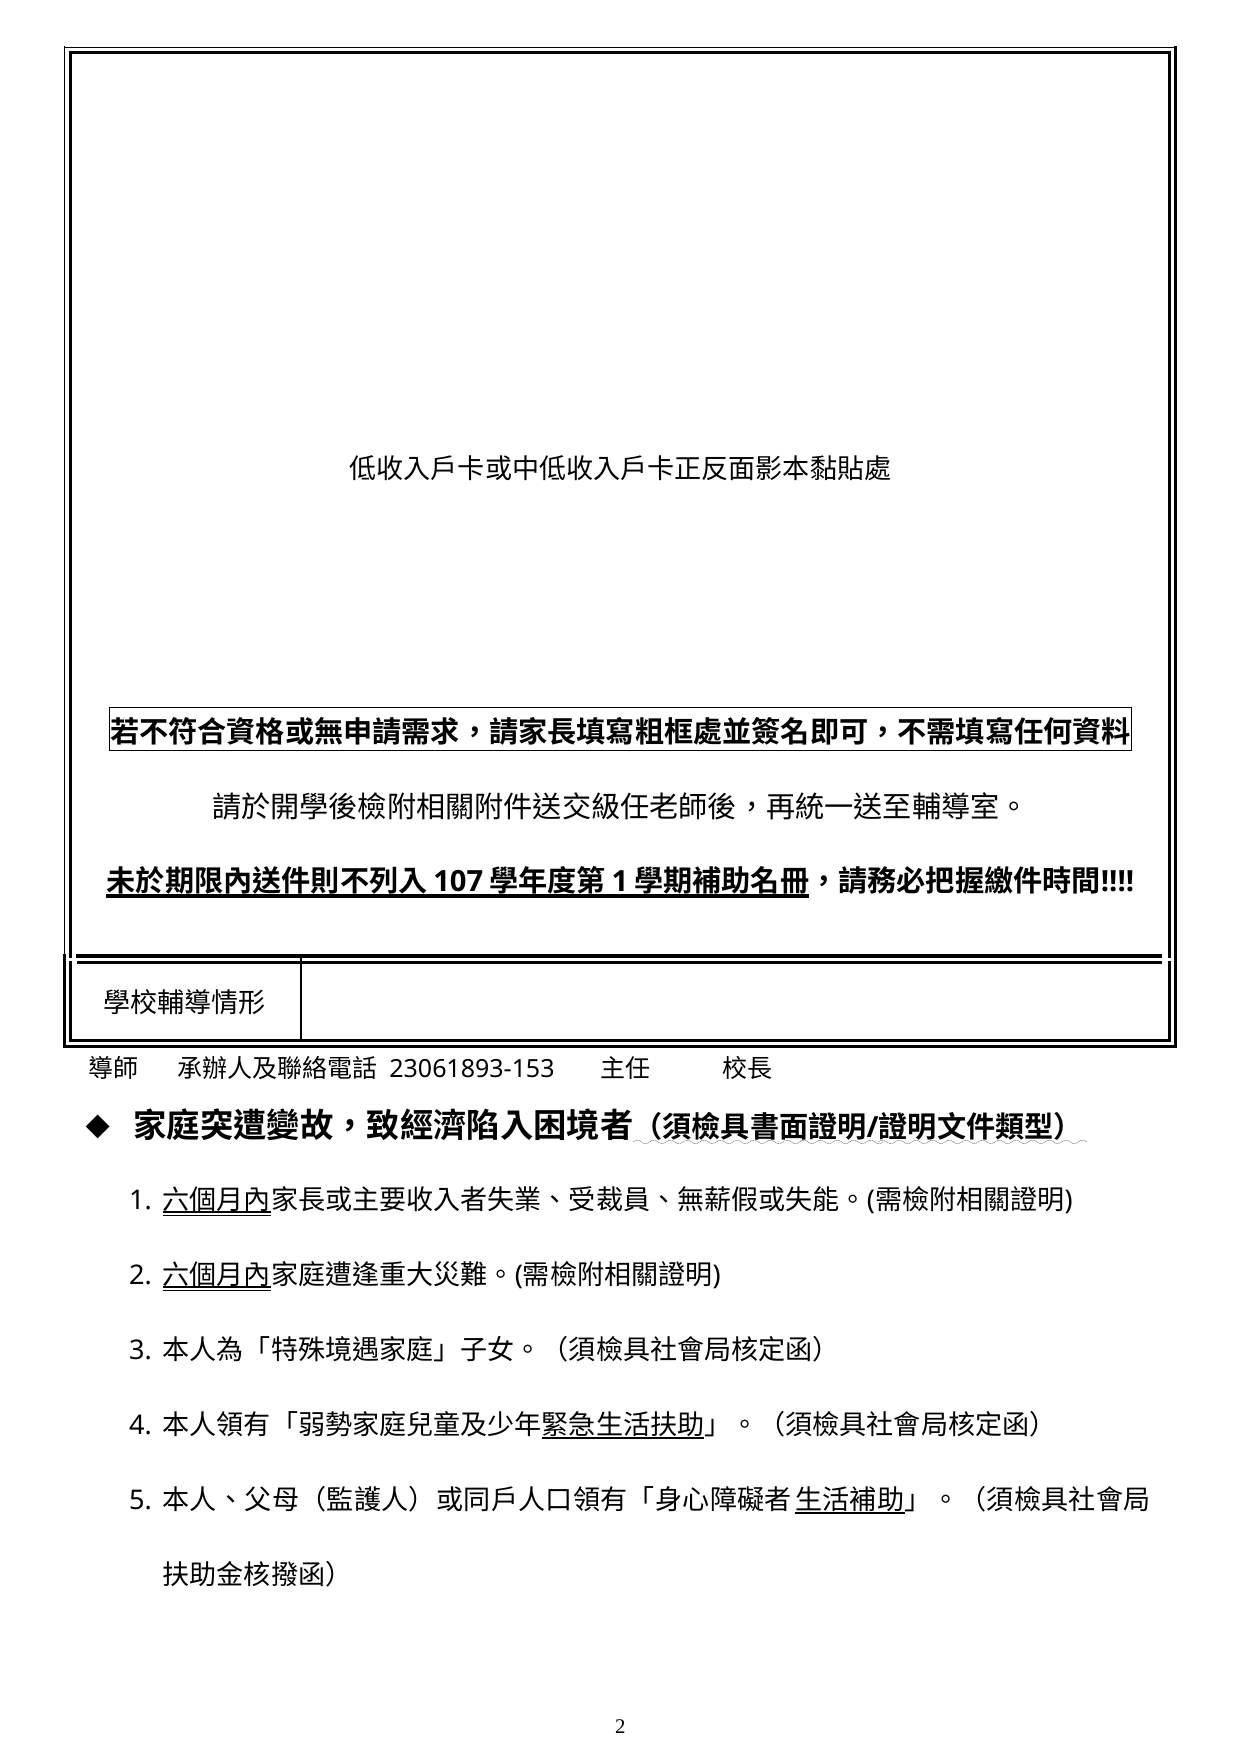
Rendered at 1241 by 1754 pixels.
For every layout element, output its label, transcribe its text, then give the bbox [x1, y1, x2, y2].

list 六個月內家長或主要收入者失業、受裁員、無薪假或失能。(需檢附相關證明) [129, 1161, 1152, 1236]
list 家庭突遭變故，致經濟陷入困境者（須檢具書面證明/證明文件類型） [83, 1086, 1152, 1161]
table_cell [302, 954, 1172, 1039]
table_cell 學校輔導情形 [68, 954, 300, 1039]
list 本人、父母（監護人）或同戶人口領有「身心障礙者生活補助」。（須檢具社會局扶助金核撥函） [129, 1461, 1152, 1611]
list 本人為「特殊境遇家庭」子女。（須檢具社會局核定函） [129, 1311, 1152, 1386]
list 本人領有「弱勢家庭兒童及少年緊急生活扶助」。（須檢具社會局核定函） [129, 1386, 1152, 1461]
list 六個月內家庭遭逢重大災難。(需檢附相關證明) [129, 1236, 1152, 1311]
table_cell 低收入戶卡或中低收入戶卡正反面影本黏貼處 若不符合資格或無申請需求，請家長填寫粗框處並簽名即可，不需填寫任何資料 請於開學後檢附相關附件送交級任老師後，再統一送至輔導室。 未於期限內送件則不列入107學年度第1學期補助名冊，請務必把握繳件時間!!!! [68, 48, 1172, 954]
text 導師 承辦人及聯絡電話 23061893-153 主任 校長 [89, 1048, 1152, 1086]
